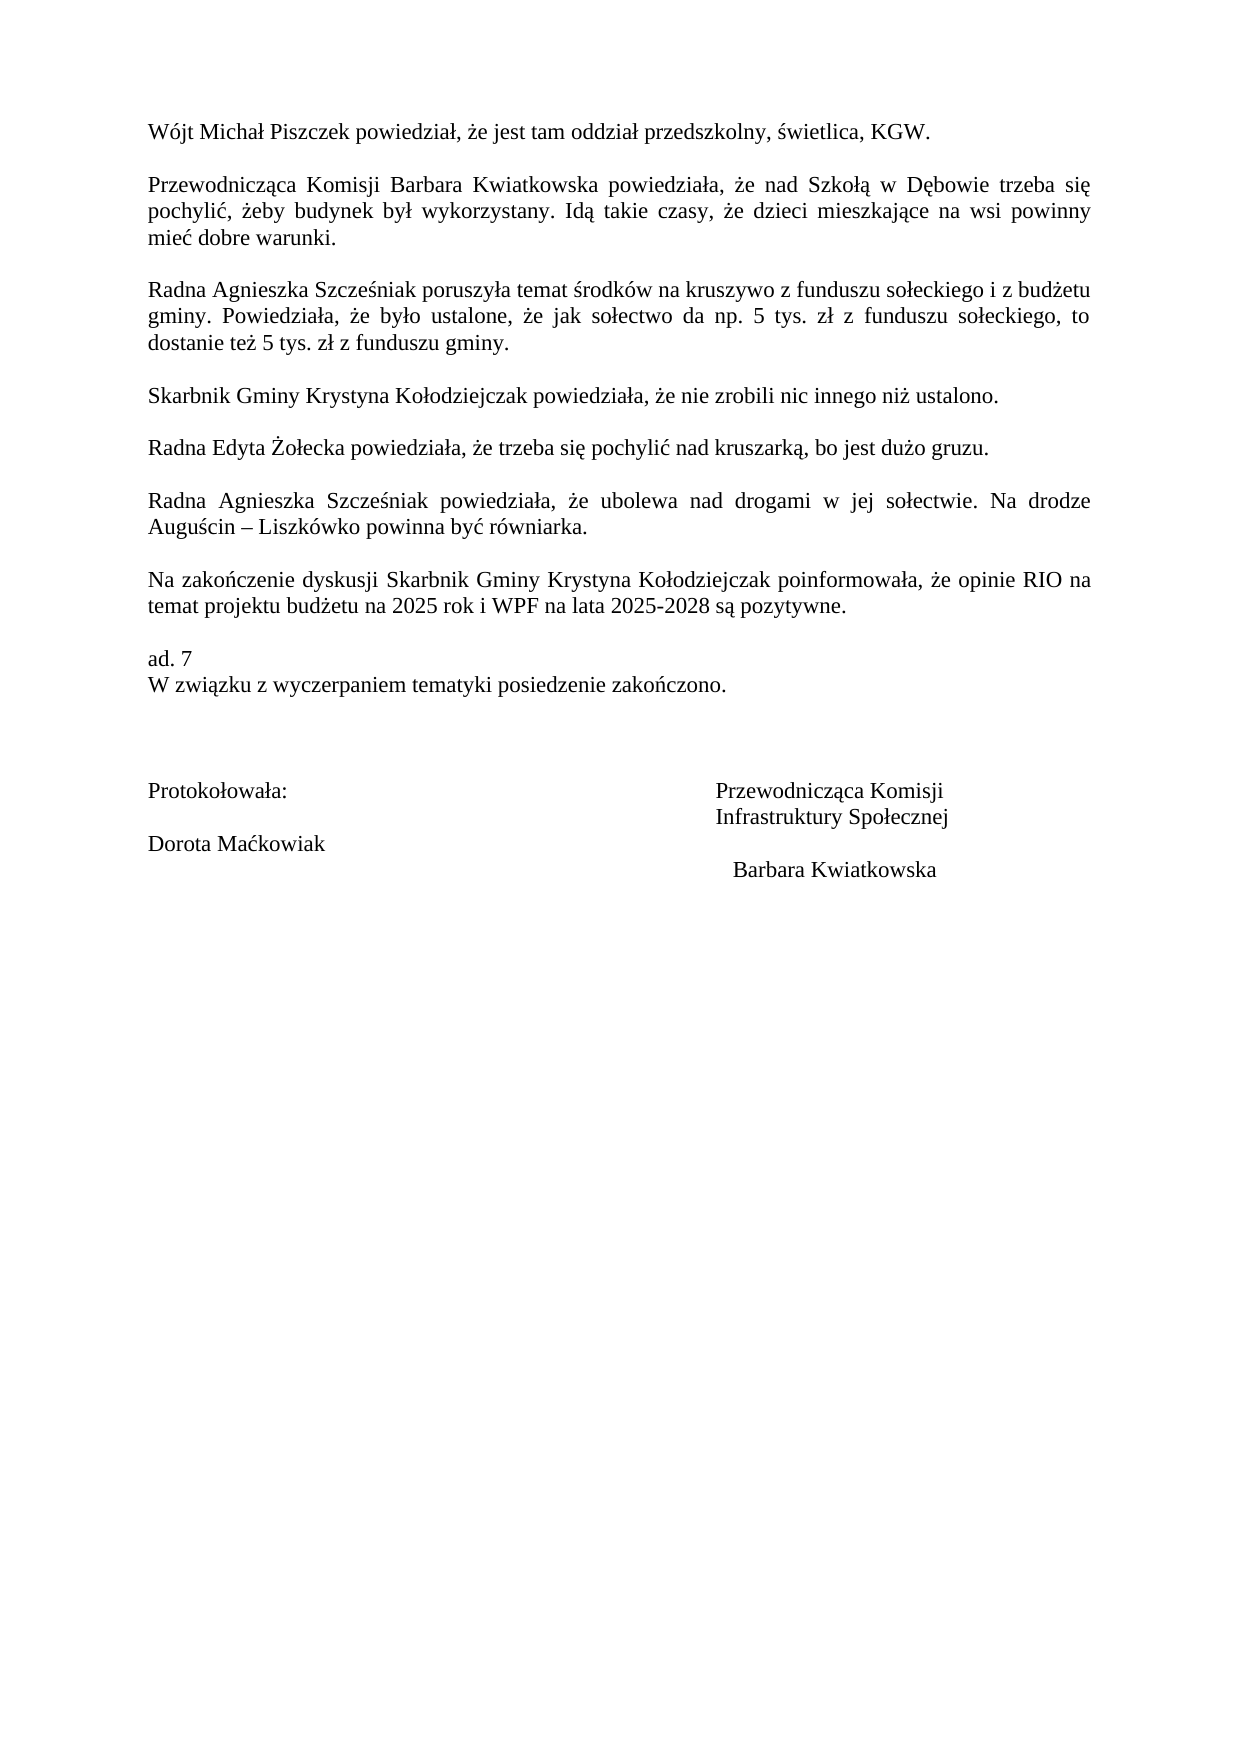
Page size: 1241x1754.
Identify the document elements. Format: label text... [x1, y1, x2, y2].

text Na zakończenie dyskusji Skarbnik Gminy Krystyna Kołodziejczak poinformowała, że opinie RIO na temat projektu budżetu na 2025 rok i WPF na lata 2025-2028 są pozytywne. [148, 566, 1092, 619]
text Protokołowała: Przewodnicząca Komisji [148, 777, 1092, 803]
text Radna Agnieszka Szcześniak powiedziała, że ubolewa nad drogami w jej sołectwie. Na drodze Auguścin – Liszkówko powinna być równiarka. [148, 487, 1092, 540]
text Wójt Michał Piszczek powiedział, że jest tam oddział przedszkolny, świetlica, KGW. [148, 118, 1092, 144]
text Skarbnik Gminy Krystyna Kołodziejczak powiedziała, że nie zrobili nic innego niż ustalono. [148, 382, 1092, 408]
text Barbara Kwiatkowska [148, 856, 1092, 882]
text Infrastruktury Społecznej [148, 803, 1092, 830]
text ad. 7 [148, 645, 1092, 672]
text W związku z wyczerpaniem tematyki posiedzenie zakończono. [148, 672, 1092, 698]
text Radna Edyta Żołecka powiedziała, że trzeba się pochylić nad kruszarką, bo jest dużo gruzu. [148, 434, 1092, 461]
text Przewodnicząca Komisji Barbara Kwiatkowska powiedziała, że nad Szkołą w Dębowie trzeba się pochylić, żeby budynek był wykorzystany. Idą takie czasy, że dzieci mieszkające na wsi powinny mieć dobre warunki. [148, 171, 1092, 250]
text Dorota Maćkowiak [148, 830, 1092, 856]
text Radna Agnieszka Szcześniak poruszyła temat środków na kruszywo z funduszu sołeckiego i z budżetu gminy. Powiedziała, że było ustalone, że jak sołectwo da np. 5 tys. zł z funduszu sołeckiego, to dostanie też 5 tys. zł z funduszu gminy. [148, 276, 1092, 355]
